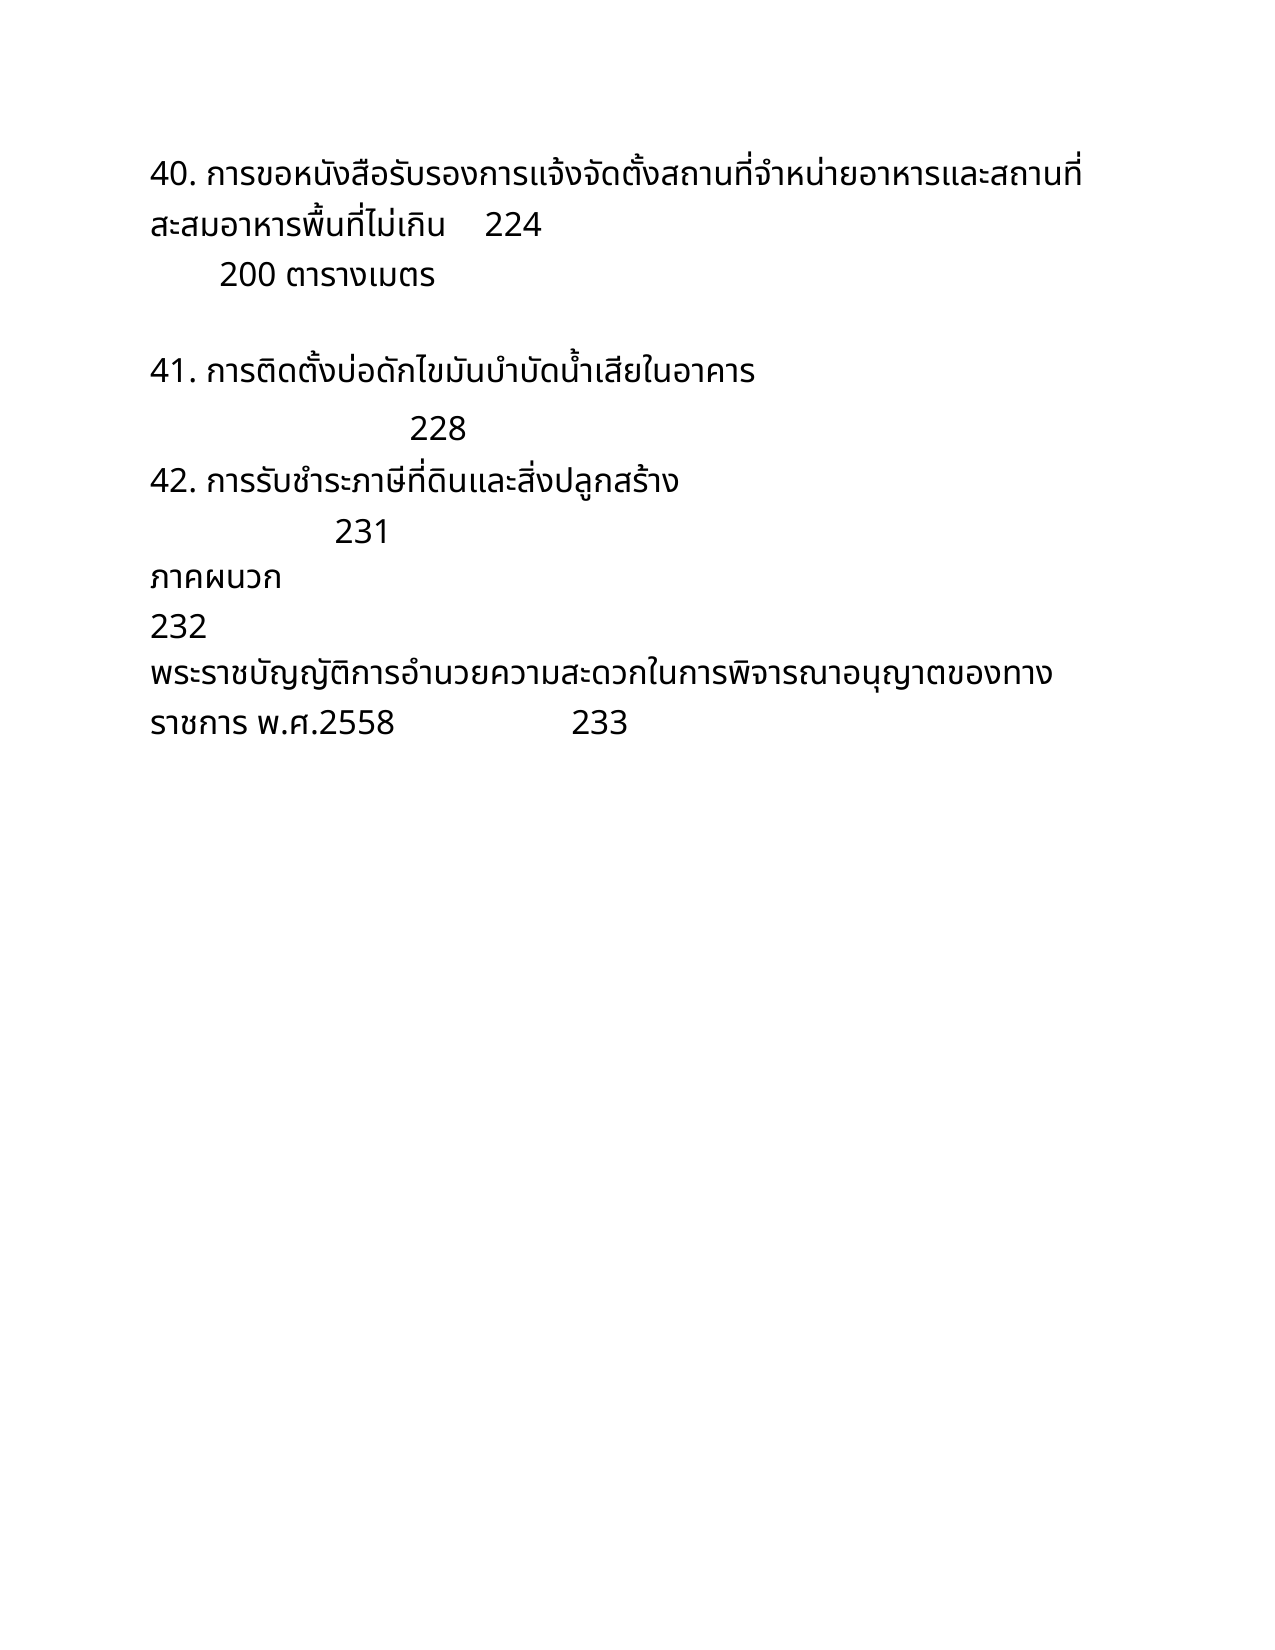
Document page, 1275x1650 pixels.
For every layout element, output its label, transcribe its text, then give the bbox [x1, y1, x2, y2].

text 40. การขอหนังสือรับรองการแจ้งจัดตั้งสถานที่จำหน่ายอาหารและสถานที่สะสมอาหารพื้นที่ไม่เกิน 224 [150, 150, 1125, 251]
text 42. การรับชำระภาษีที่ดินและสิ่งปลูกสร้าง 231 [150, 457, 1125, 553]
text 200 ตารางเมตร [150, 251, 1125, 347]
text ภาคผนวก 232 [150, 553, 1125, 649]
text 41. การติดตั้งบ่อดักไขมันบำบัดน้ำเสียในอาคาร 228 [150, 347, 1125, 450]
text พระราชบัญญัติการอำนวยความสะดวกในการพิจารณาอนุญาตของทางราชการ พ.ศ.2558 233 [150, 649, 1125, 750]
